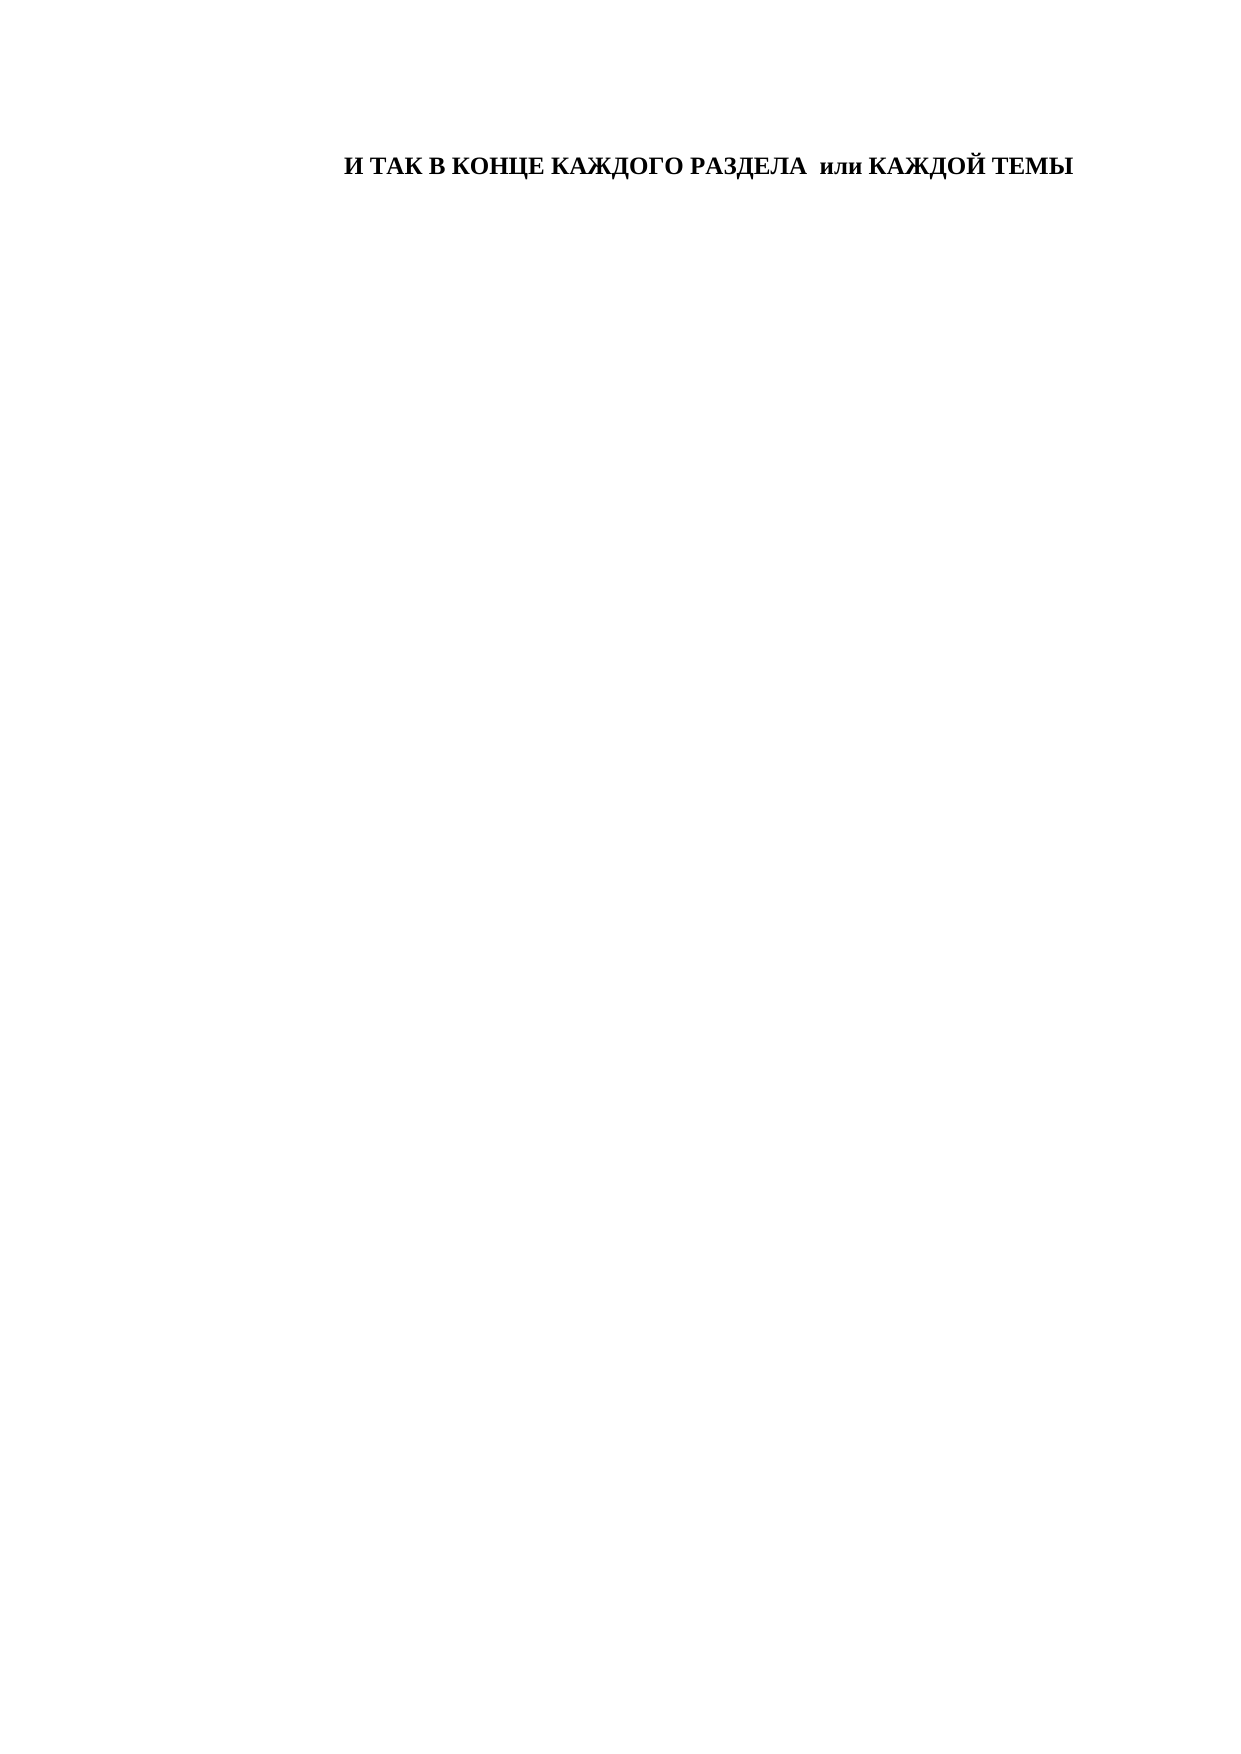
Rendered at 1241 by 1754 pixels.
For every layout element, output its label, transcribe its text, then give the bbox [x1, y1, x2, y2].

text И ТАК В КОНЦЕ КАЖДОГО РАЗДЕЛА или КАЖДОЙ ТЕМЫ [177, 151, 1152, 180]
